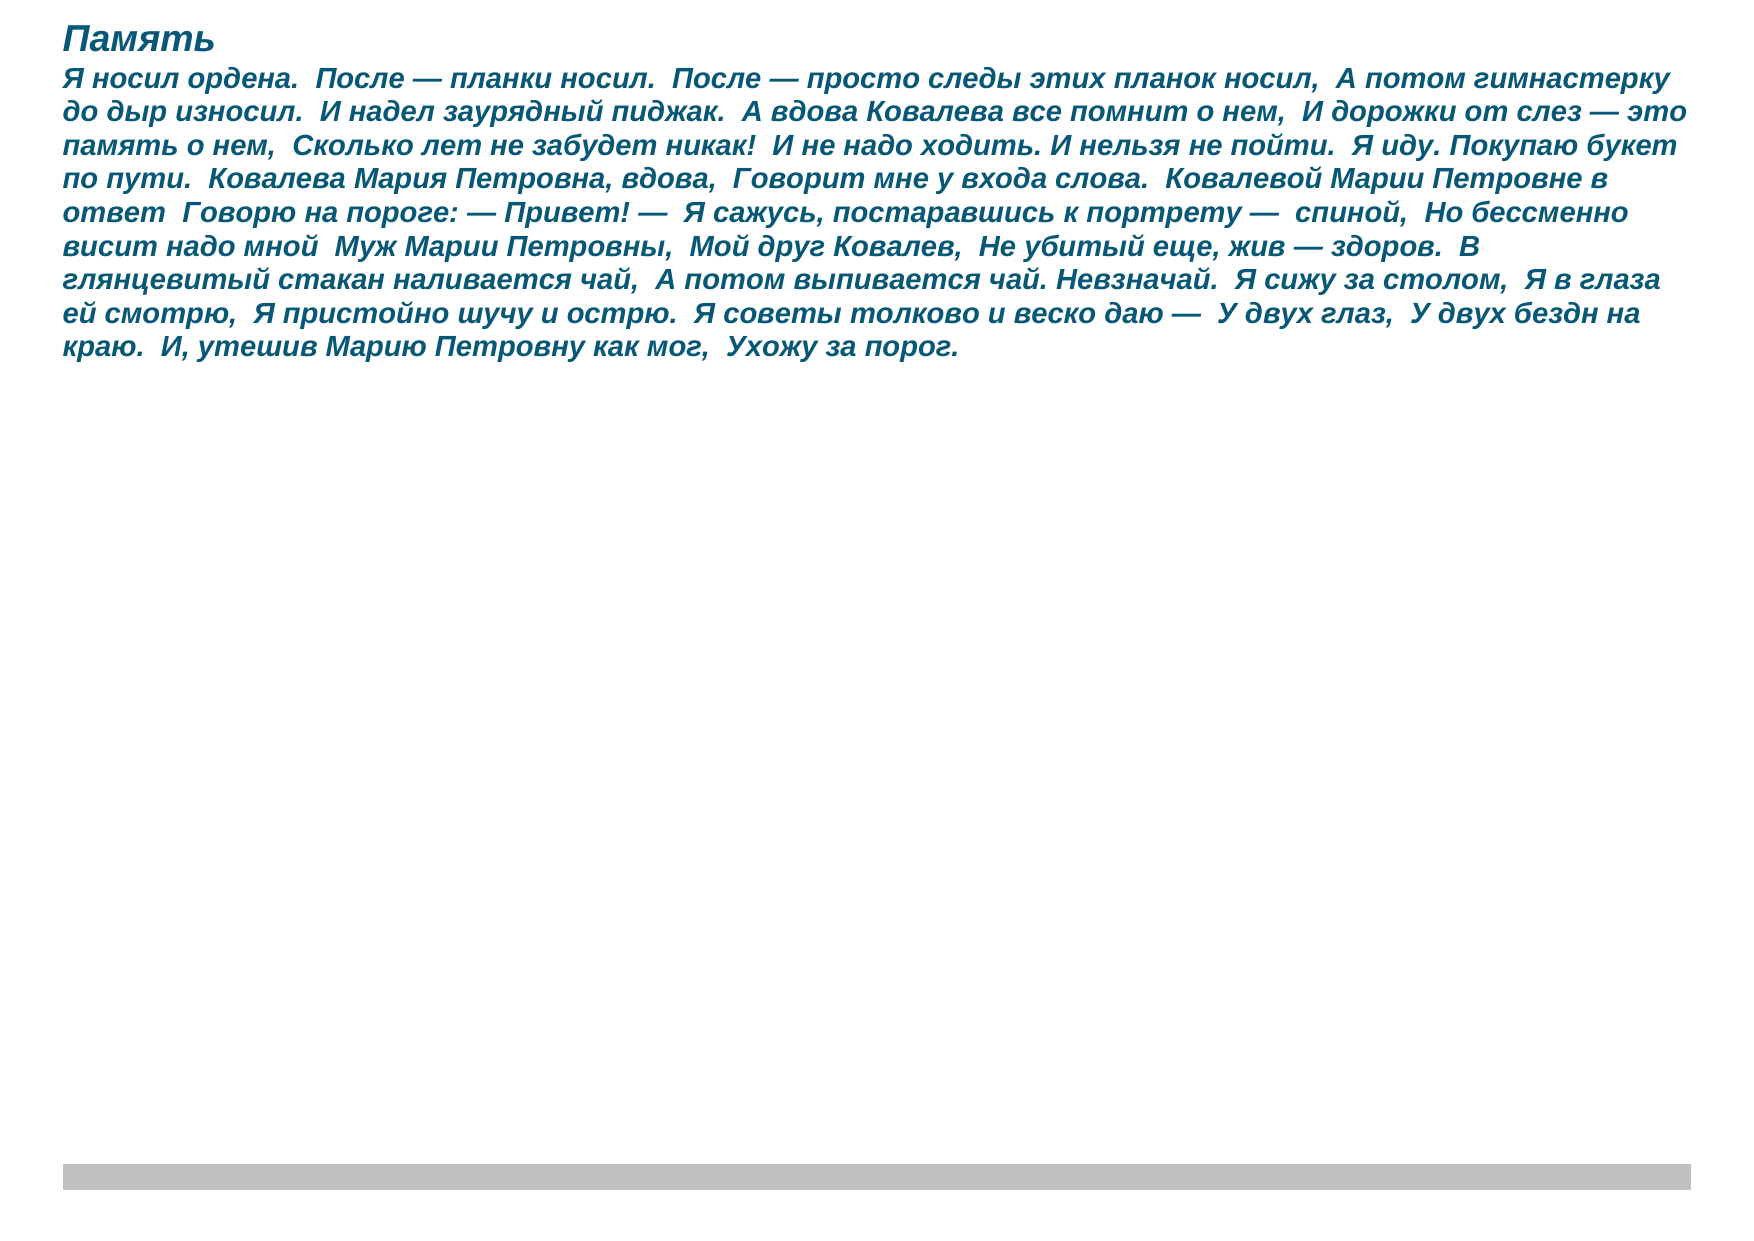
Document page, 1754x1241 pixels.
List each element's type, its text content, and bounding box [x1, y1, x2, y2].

subtitle Память [62, 17, 1691, 60]
text Я носил ордена. [62, 61, 1691, 363]
